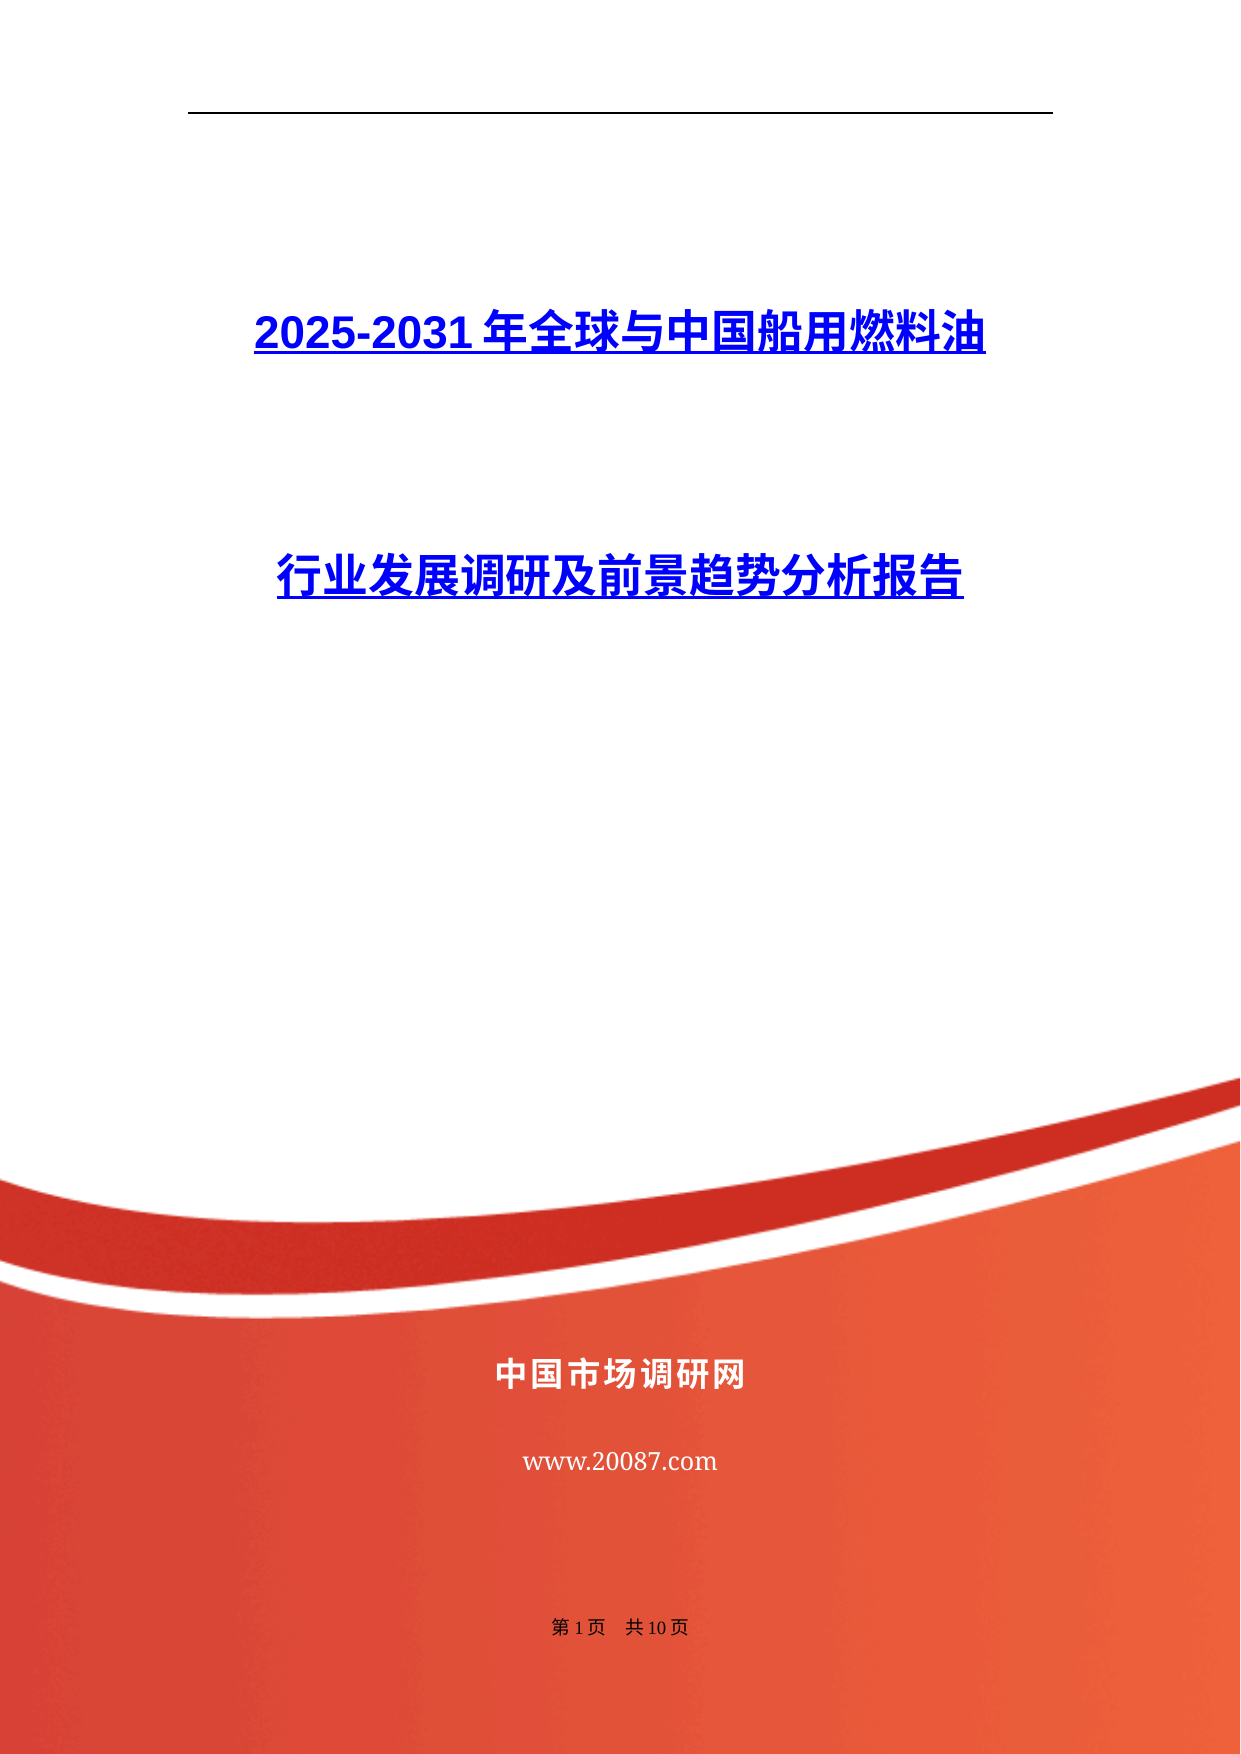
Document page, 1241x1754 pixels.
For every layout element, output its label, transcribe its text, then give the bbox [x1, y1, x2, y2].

picture [0, 1006, 1241, 1754]
subtitle 中国市场调研网 [187, 1339, 1053, 1404]
table_header 2025-2031年全球与中国船用燃料油行业发展调研及前景趋势分析报告 [188, 207, 1053, 773]
text www.20087.com [187, 1428, 1053, 1493]
